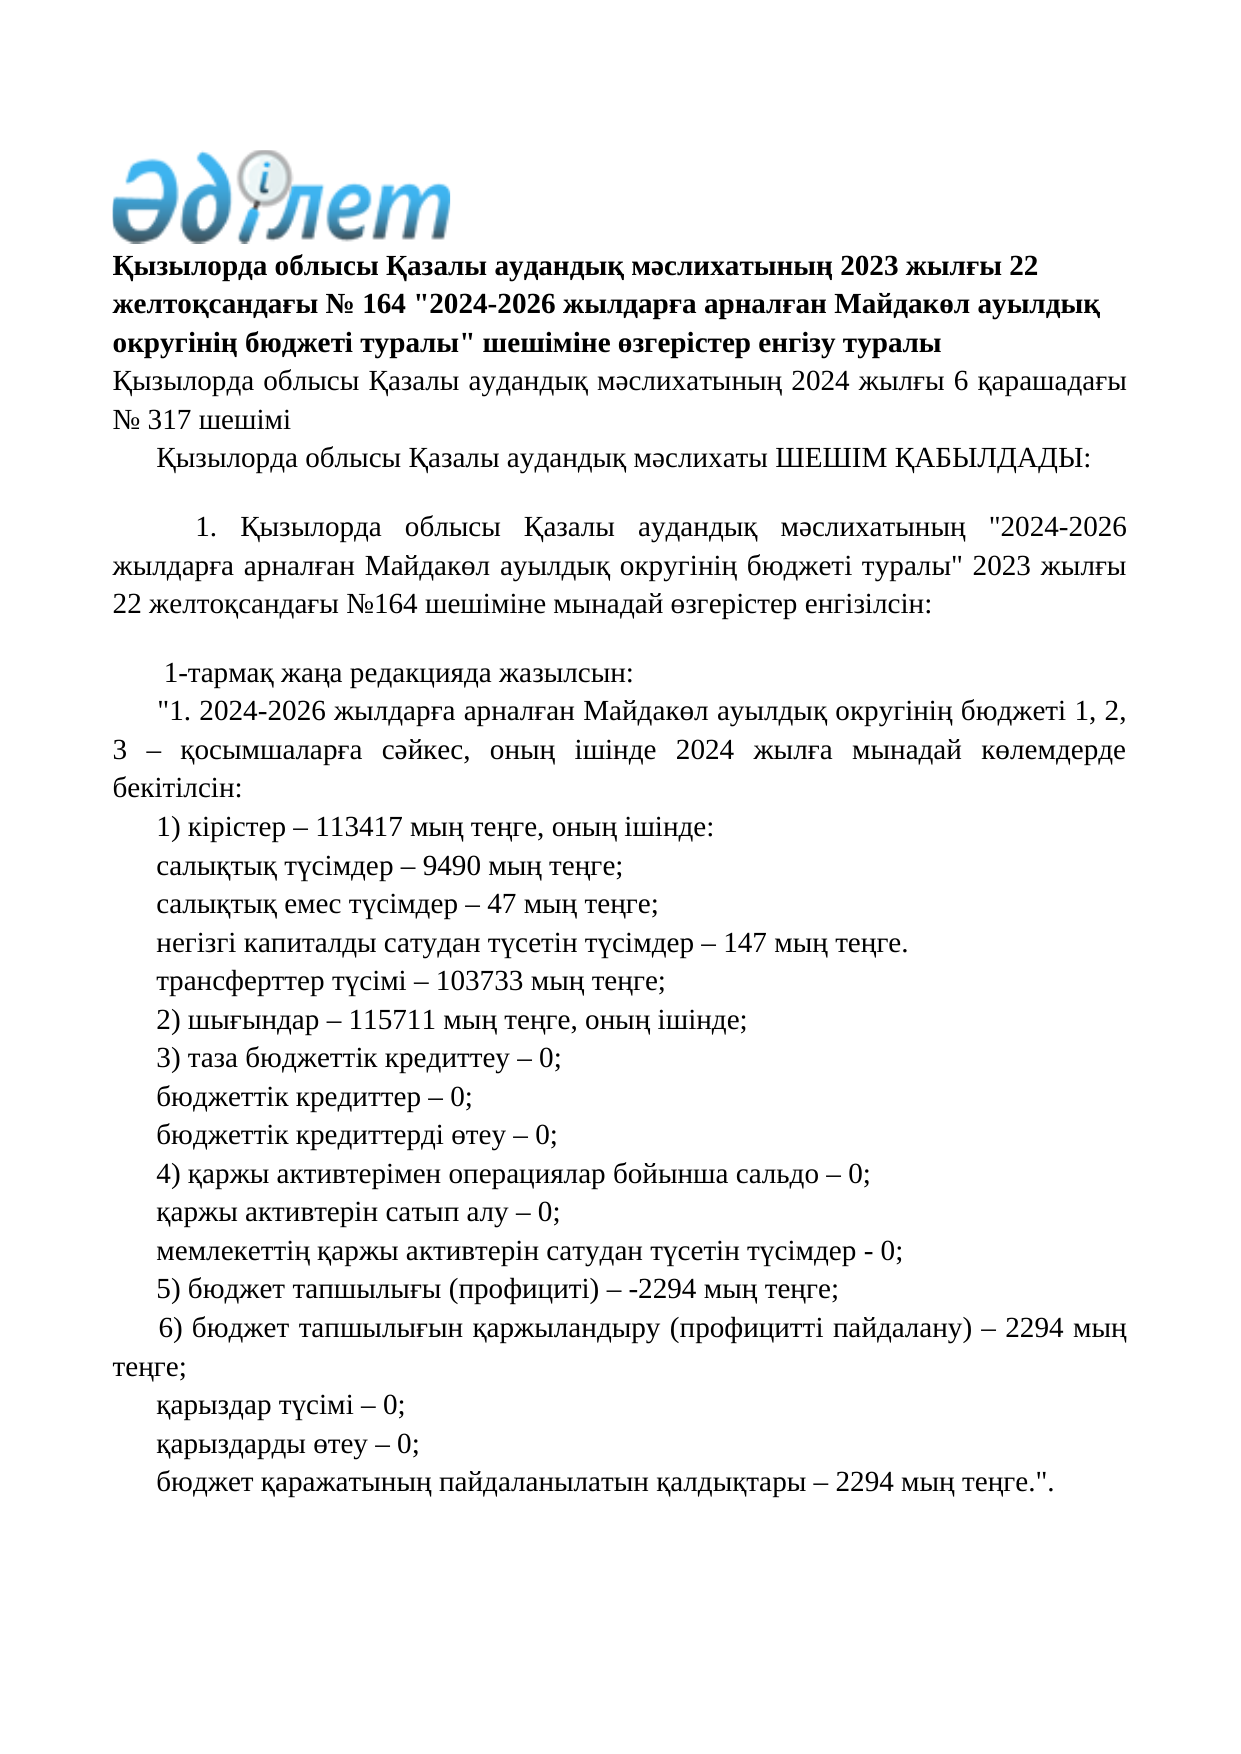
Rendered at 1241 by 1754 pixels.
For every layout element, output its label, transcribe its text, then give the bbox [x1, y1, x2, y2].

text 1-тармақ жаңа редакцияда жазылсын: [112, 655, 1128, 688]
picture [112, 150, 451, 244]
text 1) кірістер – 113417 мың теңге, оның ішінде: [112, 809, 1128, 843]
text мемлекеттің қаржы активтерін сатудан түсетін түсімдер - 0; [112, 1233, 1128, 1267]
text бюджеттік кредиттерді өтеу – 0; [112, 1117, 1128, 1151]
text қарыздарды өтеу – 0; [112, 1426, 1128, 1459]
text 5) бюджет тапшылығы (профициті) – -2294 мың теңге; [112, 1272, 1128, 1305]
text 6) бюджет тапшылығын қаржыландыру (профицитті пайдалану) – 2294 мың теңге; [112, 1310, 1128, 1382]
text трансферттер түсімі – 103733 мың теңге; [112, 963, 1128, 997]
text бюджеттік кредиттер – 0; [112, 1079, 1128, 1112]
text бюджет қаражатының пайдаланылатын қалдықтары – 2294 мың теңге.". [112, 1464, 1128, 1498]
text 3) таза бюджеттік кредиттеу – 0; [112, 1040, 1128, 1074]
text 2) шығындар – 115711 мың теңге, оның ішінде; [112, 1002, 1128, 1035]
text негізгі капиталды сатудан түсетін түсімдер – 147 мың теңге. [112, 925, 1128, 958]
text Қызылорда облысы Қазалы аудандық мәслихаты ШЕШІМ ҚАБЫЛДАДЫ: [112, 440, 1128, 474]
text "1. 2024-2026 жылдарға арналған Майдакөл ауылдық округінің бюджеті 1, 2, 3 – қосымшаларға сәйкес, оның ішінде 2024 жылға мынадай көлемдерде бекітілсін: [112, 693, 1128, 804]
text Қызылорда облысы Қазалы аудандық мәслихатының 2024 жылғы 6 қарашадағы № 317 шешімі [112, 363, 1128, 435]
text қаржы активтерін сатып алу – 0; [112, 1194, 1128, 1228]
text салықтық емес түсімдер – 47 мың теңге; [112, 886, 1128, 920]
text қарыздар түсімі – 0; [112, 1387, 1128, 1421]
text 1. Қызылорда облысы Қазалы аудандық мәслихатының "2024-2026 жылдарға арналған Майдакөл ауылдық округінің бюджеті туралы" 2023 жылғы 22 желтоқсандағы №164 шешіміне мынадай өзгерістер енгізілсін: [112, 509, 1128, 620]
text Қызылорда облысы Қазалы аудандық мәслихатының 2023 жылғы 22 желтоқсандағы № 164 "2024-2026 жылдарға арналған Майдакөл ауылдық округінің бюджеті туралы" шешіміне өзгерістер енгізу туралы [112, 248, 1128, 358]
text салықтық түсімдер – 9490 мың теңге; [112, 848, 1128, 881]
text 4) қаржы активтерімен операциялар бойынша сальдо – 0; [112, 1156, 1128, 1189]
